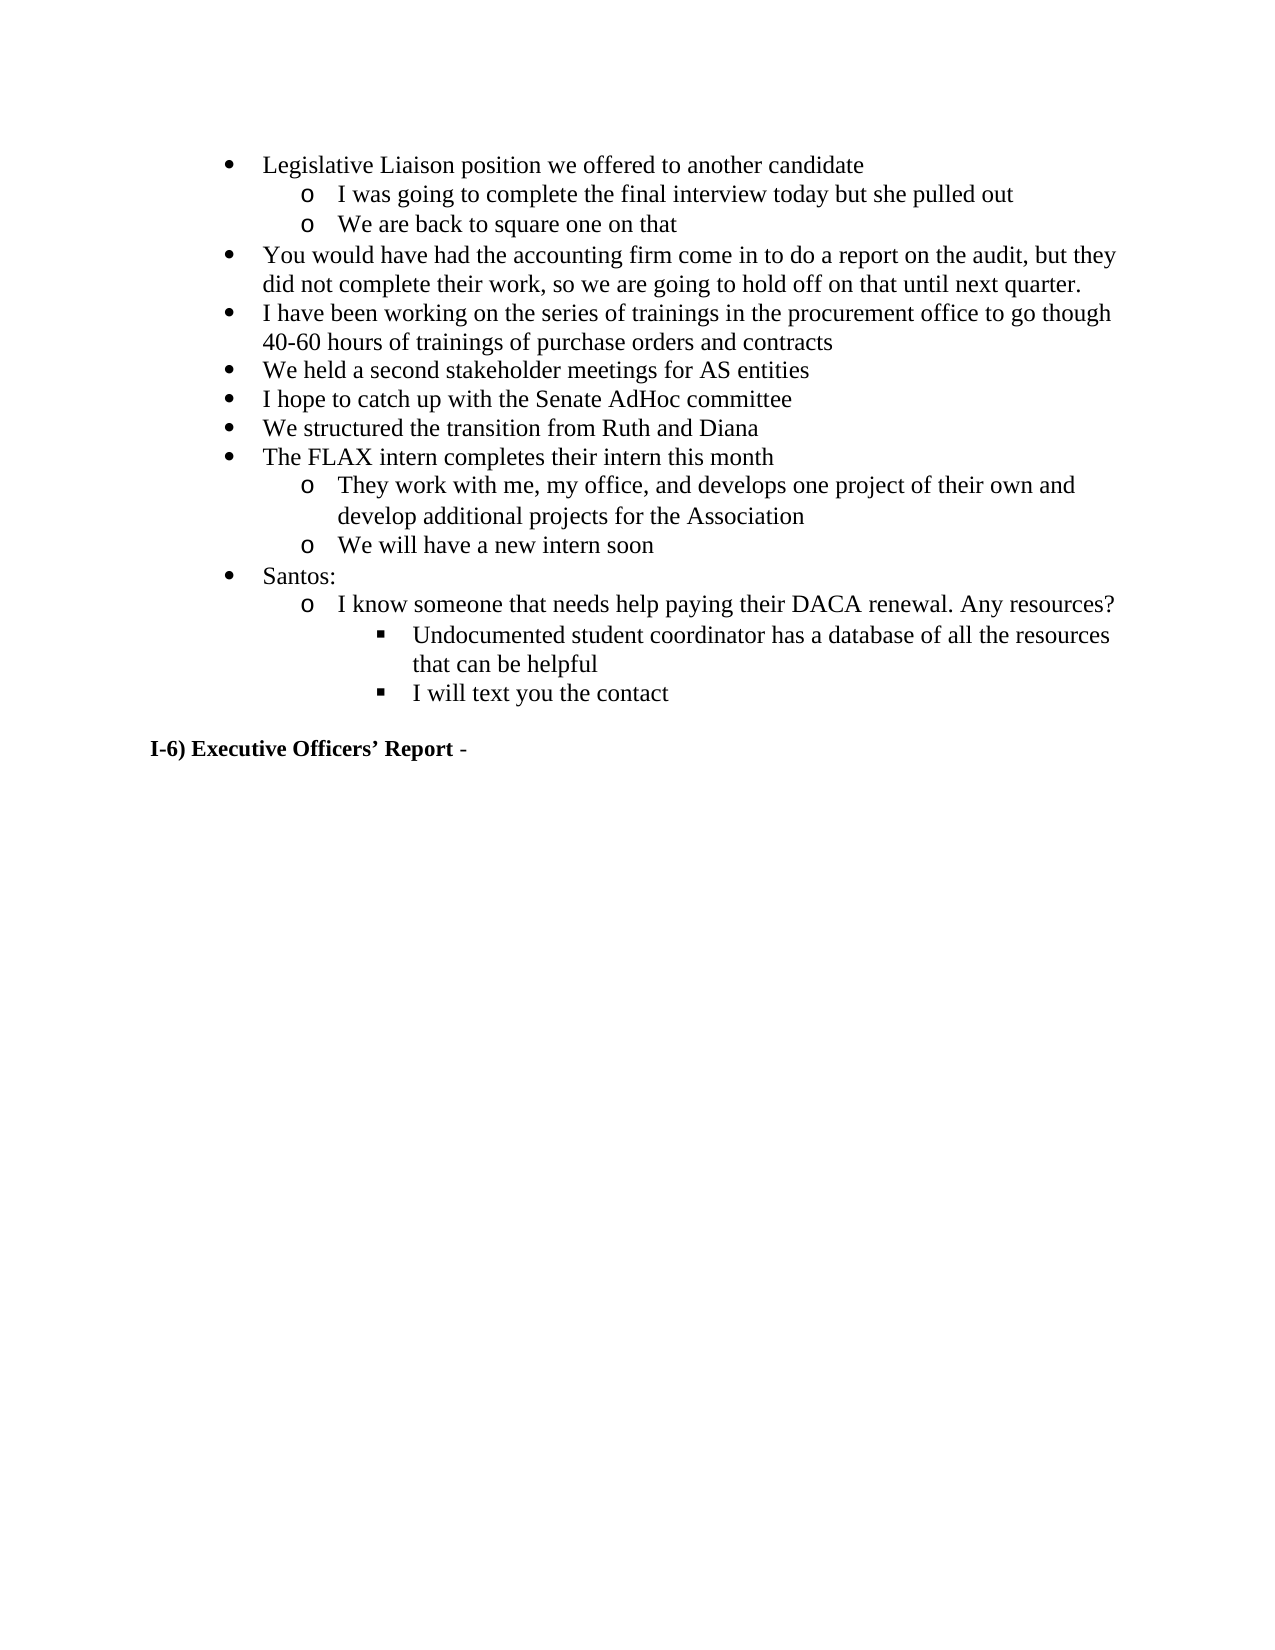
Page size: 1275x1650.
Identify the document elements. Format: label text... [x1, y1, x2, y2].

text Undocumented student coordinator has a database of all the resources that can be helpful [375, 620, 1125, 678]
text The FLAX intern completes their intern this month [225, 442, 1125, 470]
text I-6) Executive Officers’ Report - [150, 735, 1125, 762]
text Legislative Liaison position we offered to another candidate [225, 150, 1125, 179]
text I was going to complete the final interview today but she pulled out [300, 179, 1125, 209]
text They work with me, my office, and develops one project of their own and develop additional projects for the Association [300, 470, 1125, 530]
text We will have a new intern soon [300, 530, 1125, 561]
text Santos: [225, 561, 1125, 589]
text You would have had the accounting firm come in to do a report on the audit, but they did not complete their work, so we are going to hold off on that until next quarter. [225, 240, 1125, 298]
text I will text you the contact [375, 678, 1125, 707]
text We structured the transition from Ruth and Diana [225, 413, 1125, 442]
text We held a second stakeholder meetings for AS entities [225, 355, 1125, 384]
text We are back to square one on that [300, 209, 1125, 240]
text I have been working on the series of trainings in the procurement office to go though 40-60 hours of trainings of purchase orders and contracts [225, 298, 1125, 355]
text I hope to catch up with the Senate AdHoc committee [225, 384, 1125, 413]
text I know someone that needs help paying their DACA renewal. Any resources? [300, 589, 1125, 620]
